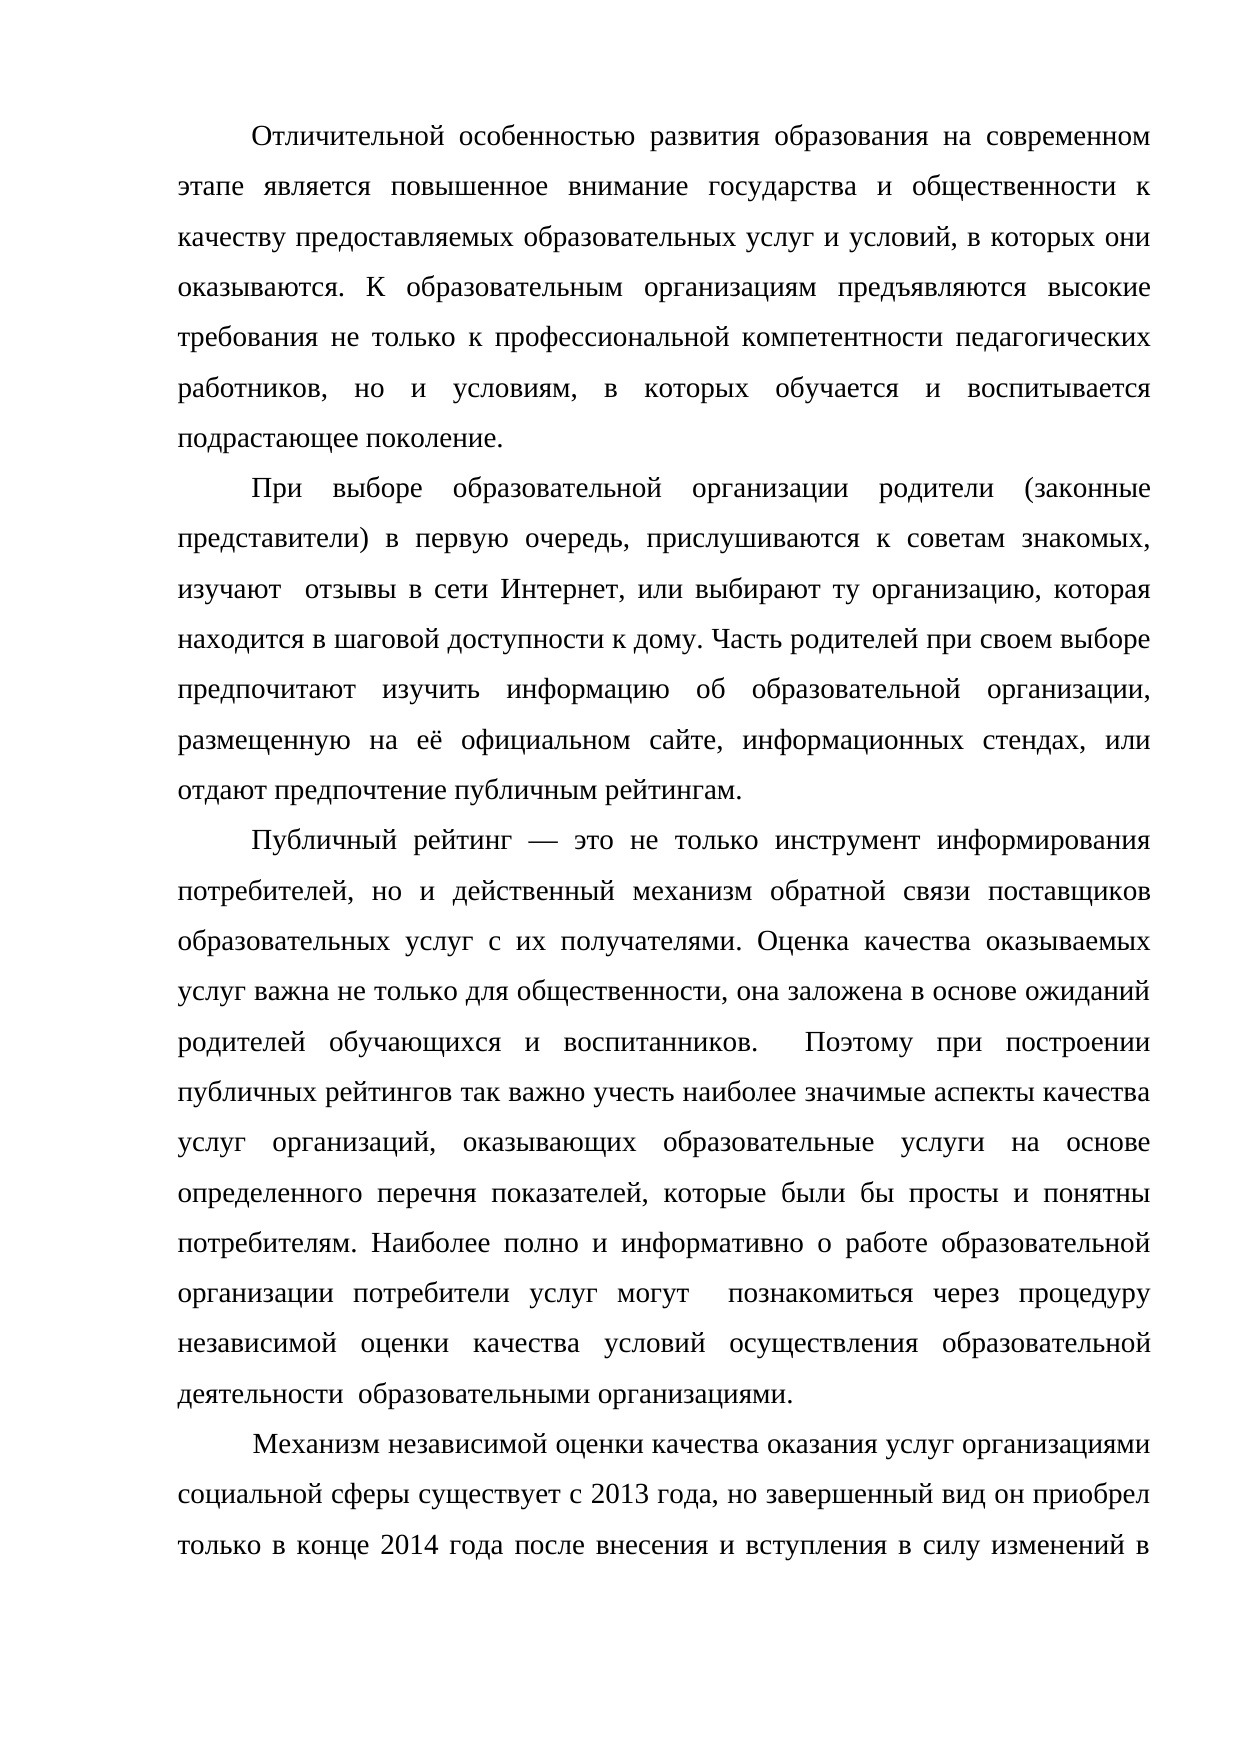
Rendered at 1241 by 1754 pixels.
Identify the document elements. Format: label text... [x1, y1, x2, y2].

text При выборе образовательной организации родители (законные представители) в первую очередь, прислушиваются к советам знакомых, изучают отзывы в сети Интернет, или выбирают ту организацию, которая находится в шаговой доступности к дому. Часть родителей при своем выборе предпочитают изучить информацию об образовательной организации, размещенную на её официальном сайте, информационных стендах, или отдают предпочтение публичным рейтингам. [177, 470, 1152, 806]
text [177, 1426, 1152, 1560]
text Публичный рейтинг — это не только инструмент информирования потребителей, но и действенный механизм обратной связи поставщиков образовательных услуг с их получателями. Оценка качества оказываемых услуг важна не только для общественности, она заложена в основе ожиданий родителей обучающихся и воспитанников. Поэтому при построении публичных рейтингов так важно учесть наиболее значимые аспекты качества услуг организаций, оказывающих образовательные услуги на основе определенного перечня показателей, которые были бы просты и понятны потребителям. Наиболее полно и информативно о работе образовательной организации потребители услуг могут познакомиться через процедуру независимой оценки качества условий осуществления образовательной деятельности образовательными организациями. [177, 822, 1152, 1409]
text Отличительной особенностью развития образования на современном этапе является повышенное внимание государства и общественности к качеству предоставляемых образовательных услуг и условий, в которых они оказываются. К образовательным организациям предъявляются высокие требования не только к профессиональной компетентности педагогических работников, но и условиям, в которых обучается и воспитывается подрастающее поколение. [177, 118, 1152, 453]
